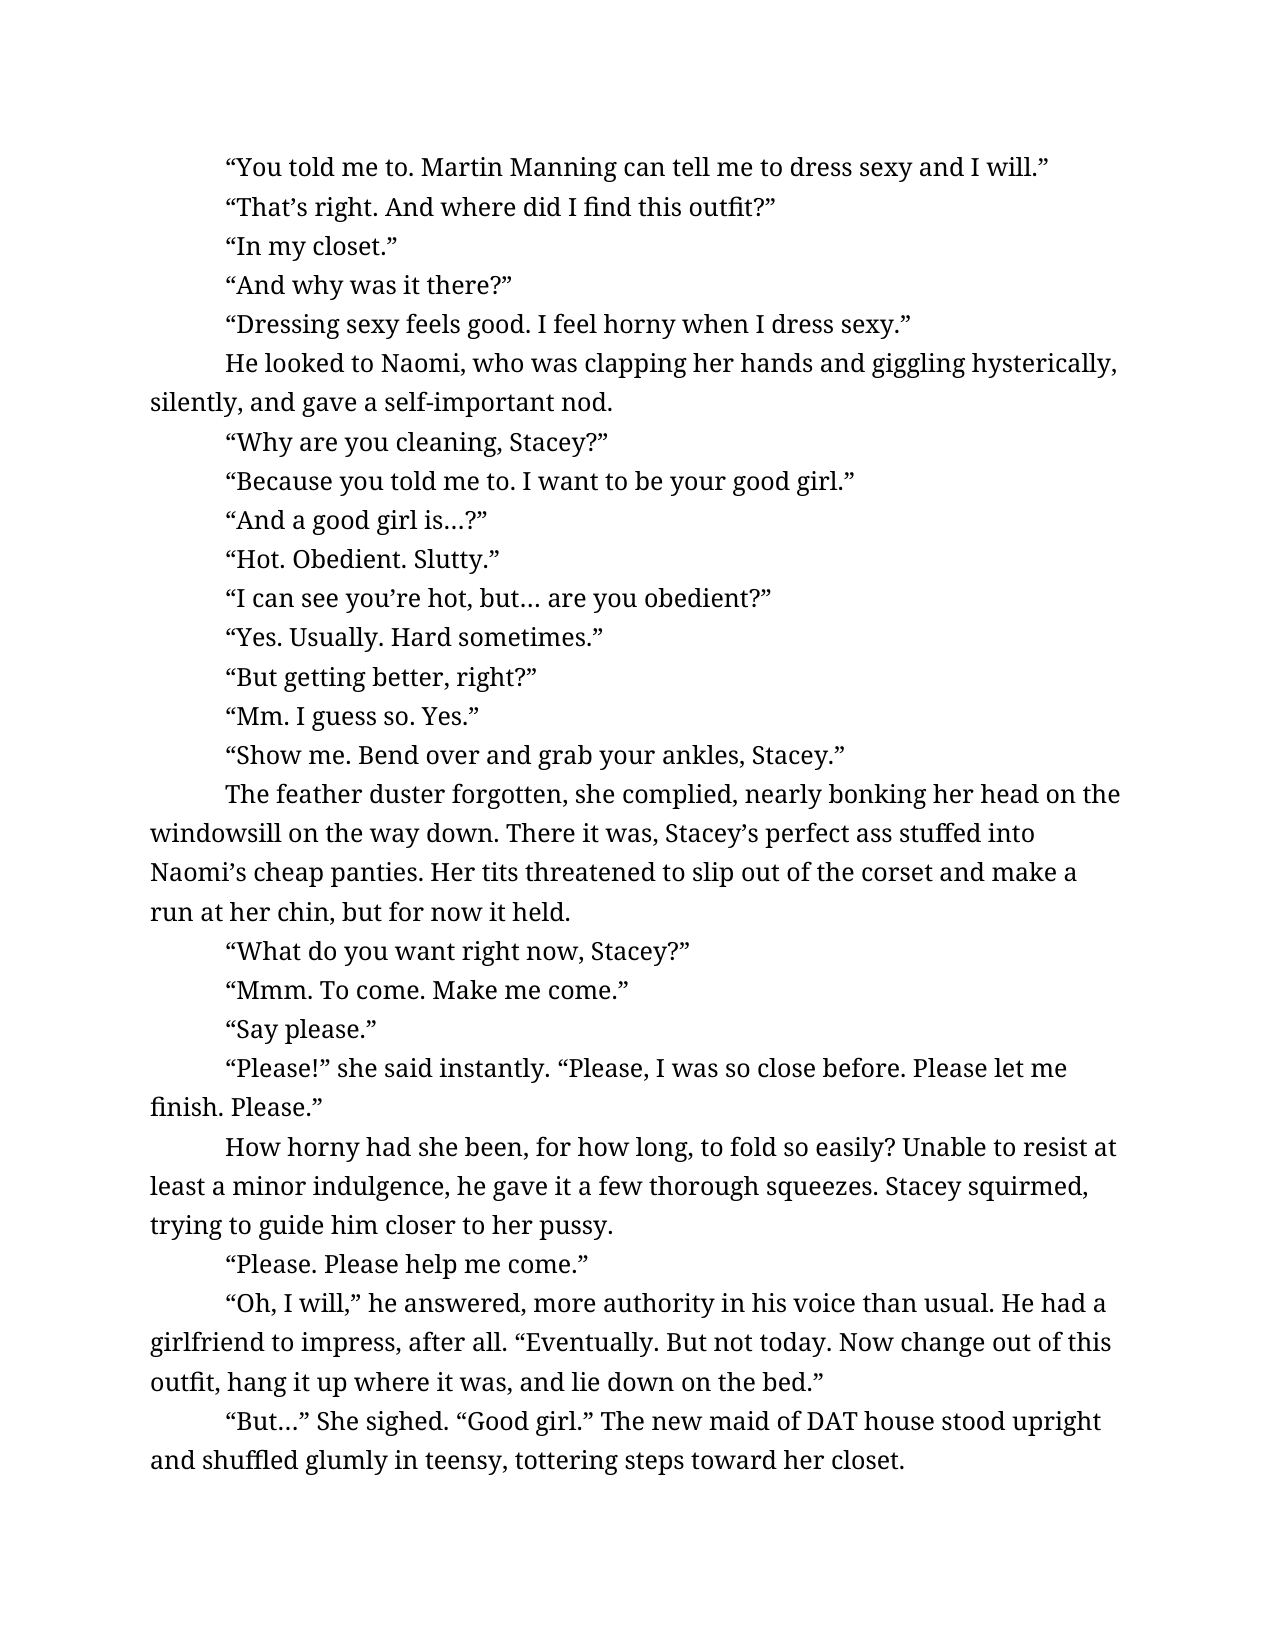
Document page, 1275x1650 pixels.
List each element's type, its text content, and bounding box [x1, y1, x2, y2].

text “Say please.” [150, 1012, 1125, 1046]
text “And why was it there?” [150, 267, 1125, 302]
text “Hot. Obedient. Slutty.” [150, 542, 1125, 576]
text “Because you told me to. I want to be your good girl.” [150, 463, 1125, 497]
text “That’s right. And where did I find this outfit?” [150, 189, 1125, 223]
text “Oh, I will,” he answered, more authority in his voice than usual. He had a girlfriend to impress, after all. “Eventually. But not today. Now change out of this outfit, hang it up where it was, and lie down on the bed.” [150, 1286, 1125, 1398]
text “I can see you’re hot, but… are you obedient?” [150, 581, 1125, 615]
text “Dressing sexy feels good. I feel horny when I dress sexy.” [150, 307, 1125, 341]
text The feather duster forgotten, she complied, nearly bonking her head on the windowsill on the way down. There it was, Stacey’s perfect ass stuffed into Naomi’s cheap panties. Her tits threatened to slip out of the corset and make a run at her chin, but for now it held. [150, 777, 1125, 928]
text “But getting better, right?” [150, 659, 1125, 693]
text “Mmm. To come. Make me come.” [150, 972, 1125, 1007]
text “What do you want right now, Stacey?” [150, 933, 1125, 967]
text “Why are you cleaning, Stacey?” [150, 424, 1125, 458]
text How horny had she been, for how long, to fold so easily? Unable to resist at least a minor indulgence, he gave it a few thorough squeezes. Stacey squirmed, trying to guide him closer to her pussy. [150, 1129, 1125, 1242]
text “Yes. Usually. Hard sometimes.” [150, 620, 1125, 654]
text “Please. Please help me come.” [150, 1247, 1125, 1281]
text “In my closet.” [150, 228, 1125, 262]
text “But…” She sighed. “Good girl.” The new maid of DAT house stood upright and shuffled glumly in teensy, tottering steps toward her closet. [150, 1403, 1125, 1477]
text “And a good girl is…?” [150, 502, 1125, 537]
text “Mm. I guess so. Yes.” [150, 698, 1125, 732]
text “You told me to. Martin Manning can tell me to dress sexy and I will.” [150, 150, 1125, 184]
text He looked to Naomi, who was clapping her hands and giggling hysterically, silently, and gave a self-important nod. [150, 346, 1125, 419]
text “Please!” she said instantly. “Please, I was so close before. Please let me finish. Please.” [150, 1051, 1125, 1124]
text “Show me. Bend over and grab your ankles, Stacey.” [150, 737, 1125, 772]
